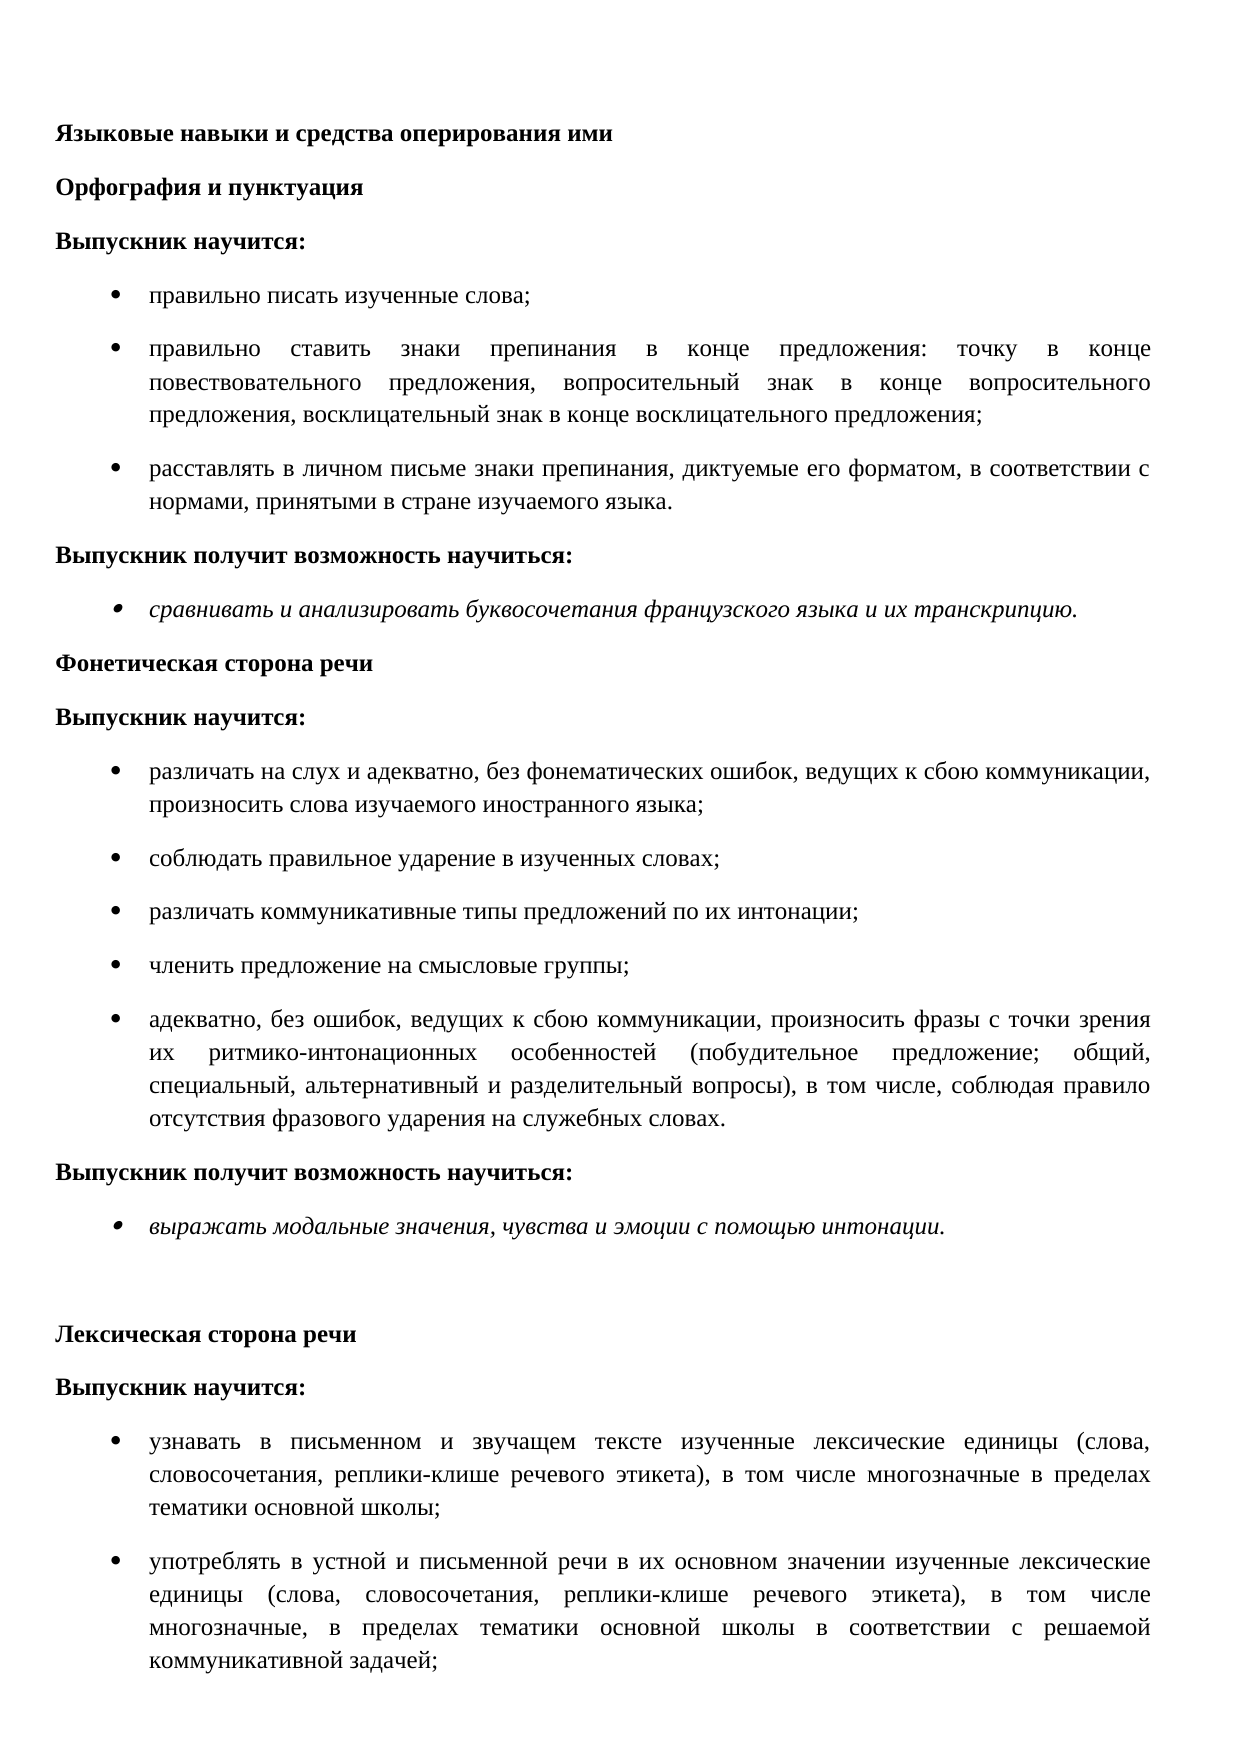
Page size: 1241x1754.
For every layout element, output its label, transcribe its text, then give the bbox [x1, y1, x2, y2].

list сравнивать и анализировать буквосочетания французского языка и их транскрипцию. [111, 594, 1152, 623]
text Языковые навыки и средства оперирования ими [55, 118, 1152, 147]
text Фонетическая сторона речи [55, 648, 1152, 677]
list соблюдать правильное ударение в изученных словах; [111, 843, 1152, 871]
list различать коммуникативные типы предложений по их интонации; [111, 896, 1152, 925]
list правильно писать изученные слова; [111, 280, 1152, 308]
list расставлять в личном письме знаки препинания, диктуемые его форматом, в соответствии с нормами, принятыми в стране изучаемого языка. [111, 453, 1152, 515]
list употреблять в устной и письменной речи в их основном значении изученные лексические единицы (слова, словосочетания, реплики-клише речевого этикета), в том числе многозначные, в пределах тематики основной школы в соответствии с решаемой коммуникативной задачей; [111, 1546, 1152, 1674]
list адекватно, без ошибок, ведущих к сбою коммуникации, произносить фразы с точки зрения их ритмико-интонационных особенностей (побудительное предложение; общий, специальный, альтернативный и разделительный вопросы), в том числе, соблюдая правило отсутствия фразового ударения на служебных словах. [111, 1004, 1152, 1132]
list узнавать в письменном и звучащем тексте изученные лексические единицы (слова, словосочетания, реплики-клише речевого этикета), в том числе многозначные в пределах тематики основной школы; [111, 1426, 1152, 1521]
text Выпускник научится: [55, 226, 1152, 254]
text Выпускник научится: [55, 1372, 1152, 1401]
text Выпускник научится: [55, 702, 1152, 731]
list различать на слух и адекватно, без фонематических ошибок, ведущих к сбою коммуникации, произносить слова изучаемого иностранного языка; [111, 756, 1152, 817]
text Выпускник получит возможность научиться: [55, 540, 1152, 569]
text Лексическая сторона речи [55, 1319, 1152, 1347]
text Орфография и пунктуация [55, 172, 1152, 201]
list выражать модальные значения, чувства и эмоции с помощью интонации. [111, 1211, 1152, 1240]
list правильно ставить знаки препинания в конце предложения: точку в конце повествовательного предложения, вопросительный знак в конце вопросительного предложения, восклицательный знак в конце восклицательного предложения; [111, 333, 1152, 428]
list членить предложение на смысловые группы; [111, 950, 1152, 979]
text Выпускник получит возможность научиться: [55, 1157, 1152, 1186]
